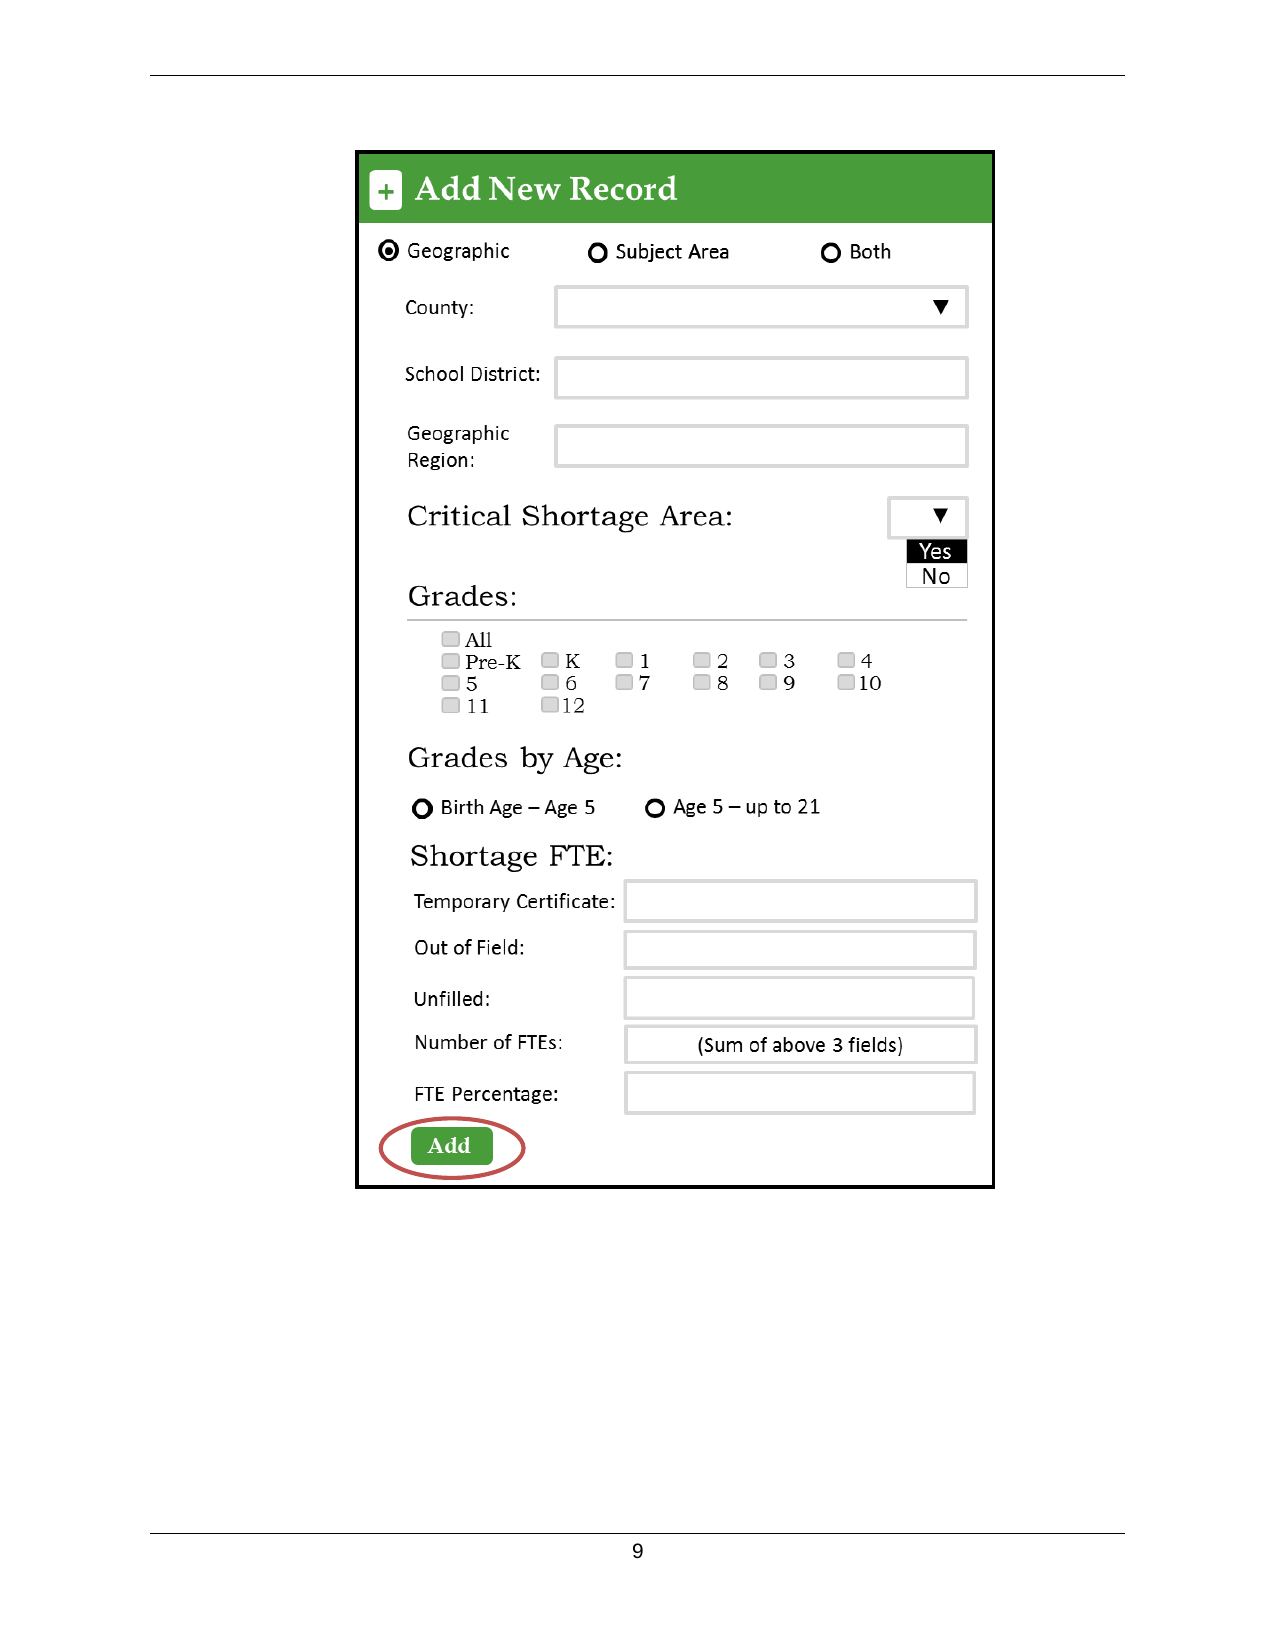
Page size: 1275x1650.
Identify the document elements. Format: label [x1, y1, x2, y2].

picture [355, 150, 995, 1189]
